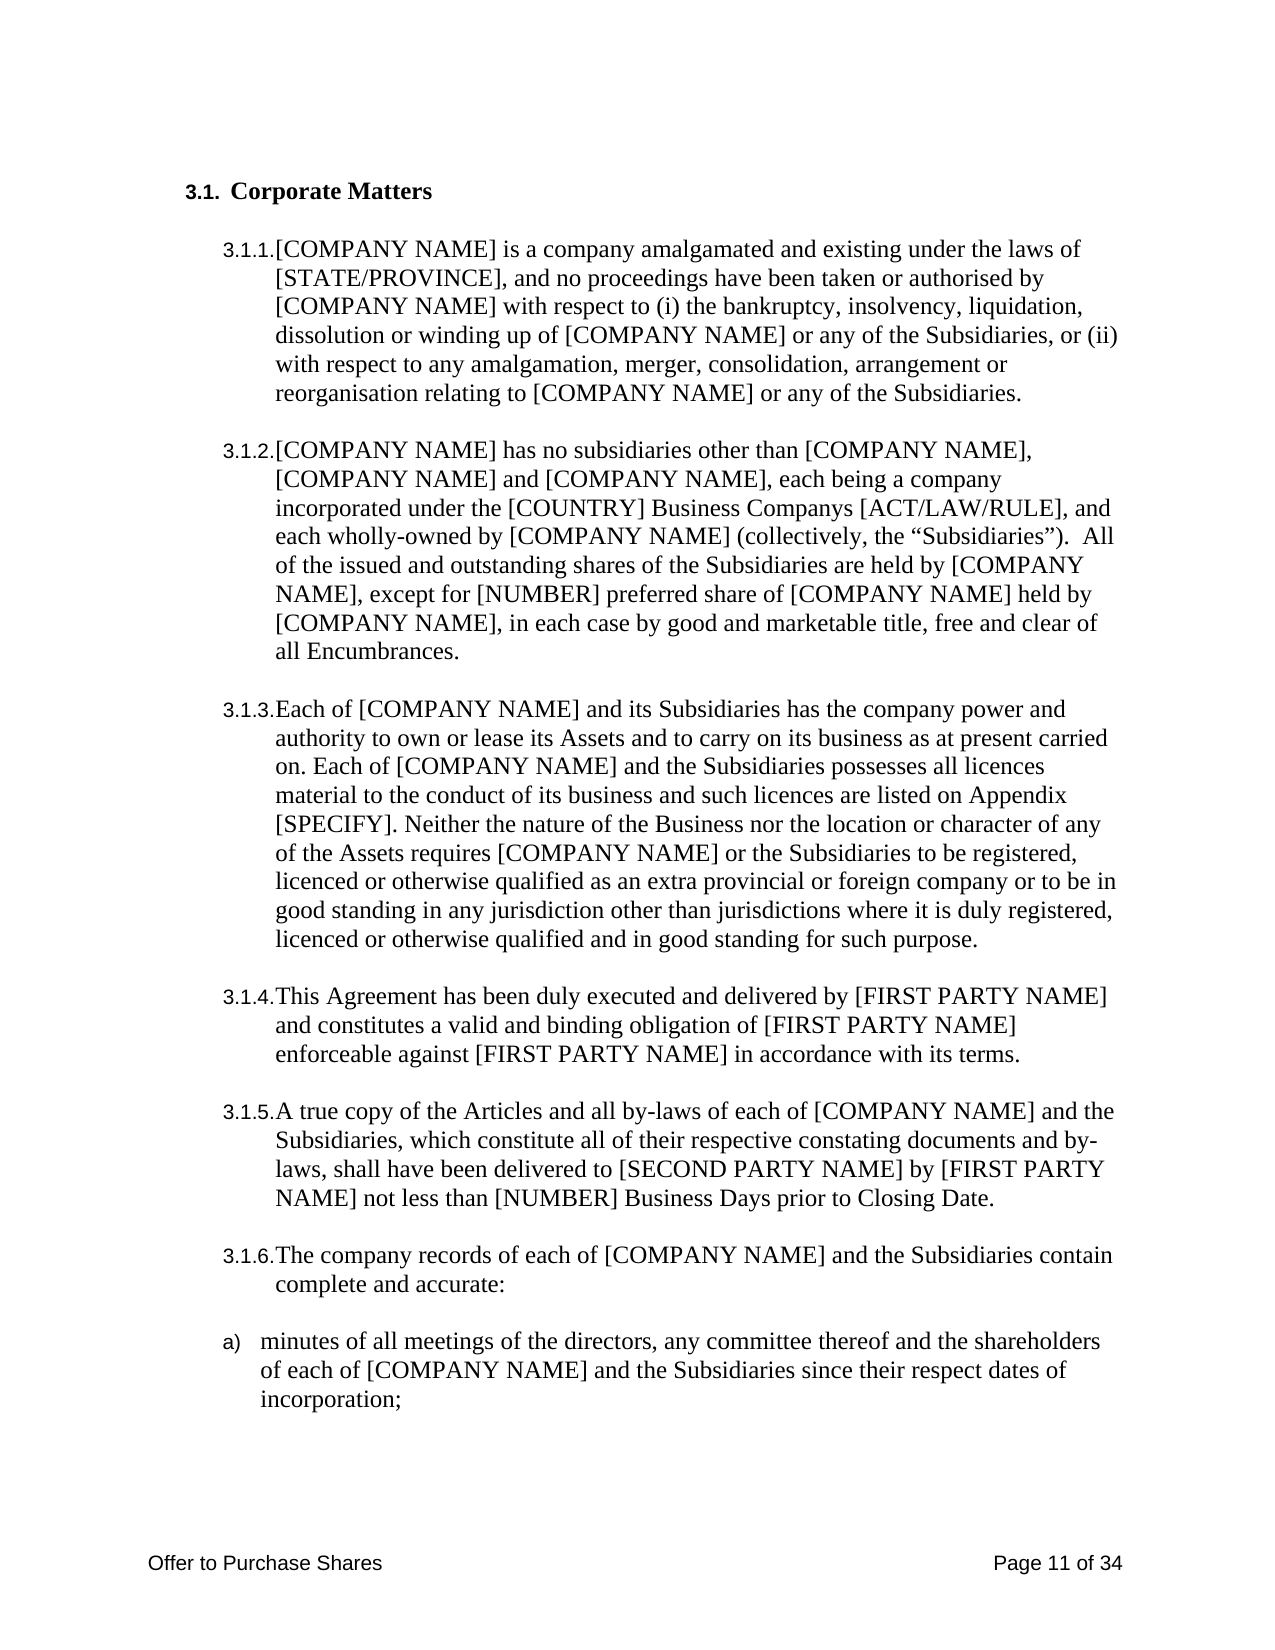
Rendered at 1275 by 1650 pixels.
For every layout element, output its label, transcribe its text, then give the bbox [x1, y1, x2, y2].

list A true copy of the Articles and all by-laws of each of [COMPANY NAME] and the Subsidiaries, which constitute all of their respective constating documents and by-laws, shall have been delivered to [SECOND PARTY NAME] by [FIRST PARTY NAME] not less than [NUMBER] Business Days prior to Closing Date. [223, 1096, 1127, 1211]
list Each of [COMPANY NAME] and its Subsidiaries has the company power and authority to own or lease its Assets and to carry on its business as at present carried on. Each of [COMPANY NAME] and the Subsidiaries possesses all licences material to the conduct of its business and such licences are listed on Appendix [SPECIFY]. Neither the nature of the Business nor the location or character of any of the Assets requires [COMPANY NAME] or the Subsidiaries to be registered, licenced or otherwise qualified as an extra provincial or foreign company or to be in good standing in any jurisdiction other than jurisdictions where it is duly registered, licenced or otherwise qualified and in good standing for such purpose. [223, 694, 1127, 953]
list This Agreement has been duly executed and delivered by [FIRST PARTY NAME] and constitutes a valid and binding obligation of [FIRST PARTY NAME] enforceable against [FIRST PARTY NAME] in accordance with its terms. [223, 981, 1127, 1068]
list [COMPANY NAME] is a company amalgamated and existing under the laws of [STATE/PROVINCE], and no proceedings have been taken or authorised by [COMPANY NAME] with respect to (i) the bankruptcy, insolvency, liquidation, dissolution or winding up of [COMPANY NAME] or any of the Subsidiaries, or (ii) with respect to any amalgamation, merger, consolidation, arrangement or reorganisation relating to [COMPANY NAME] or any of the Subsidiaries. [223, 234, 1127, 406]
list [COMPANY NAME] has no subsidiaries other than [COMPANY NAME], [COMPANY NAME] and [COMPANY NAME], each being a company incorporated under the [COUNTRY] Business Companys [ACT/LAW/RULE], and each wholly-owned by [COMPANY NAME] (collectively, the “Subsidiaries”). All of the issued and outstanding shares of the Subsidiaries are held by [COMPANY NAME], except for [NUMBER] preferred share of [COMPANY NAME] held by [COMPANY NAME], in each case by good and marketable title, free and clear of all Encumbrances. [223, 435, 1127, 665]
list minutes of all meetings of the directors, any committee thereof and the shareholders of each of [COMPANY NAME] and the Subsidiaries since their respect dates of incorporation; [222, 1326, 1127, 1413]
list Corporate Matters [185, 176, 1127, 205]
list The company records of each of [COMPANY NAME] and the Subsidiaries contain complete and accurate: [223, 1240, 1127, 1298]
